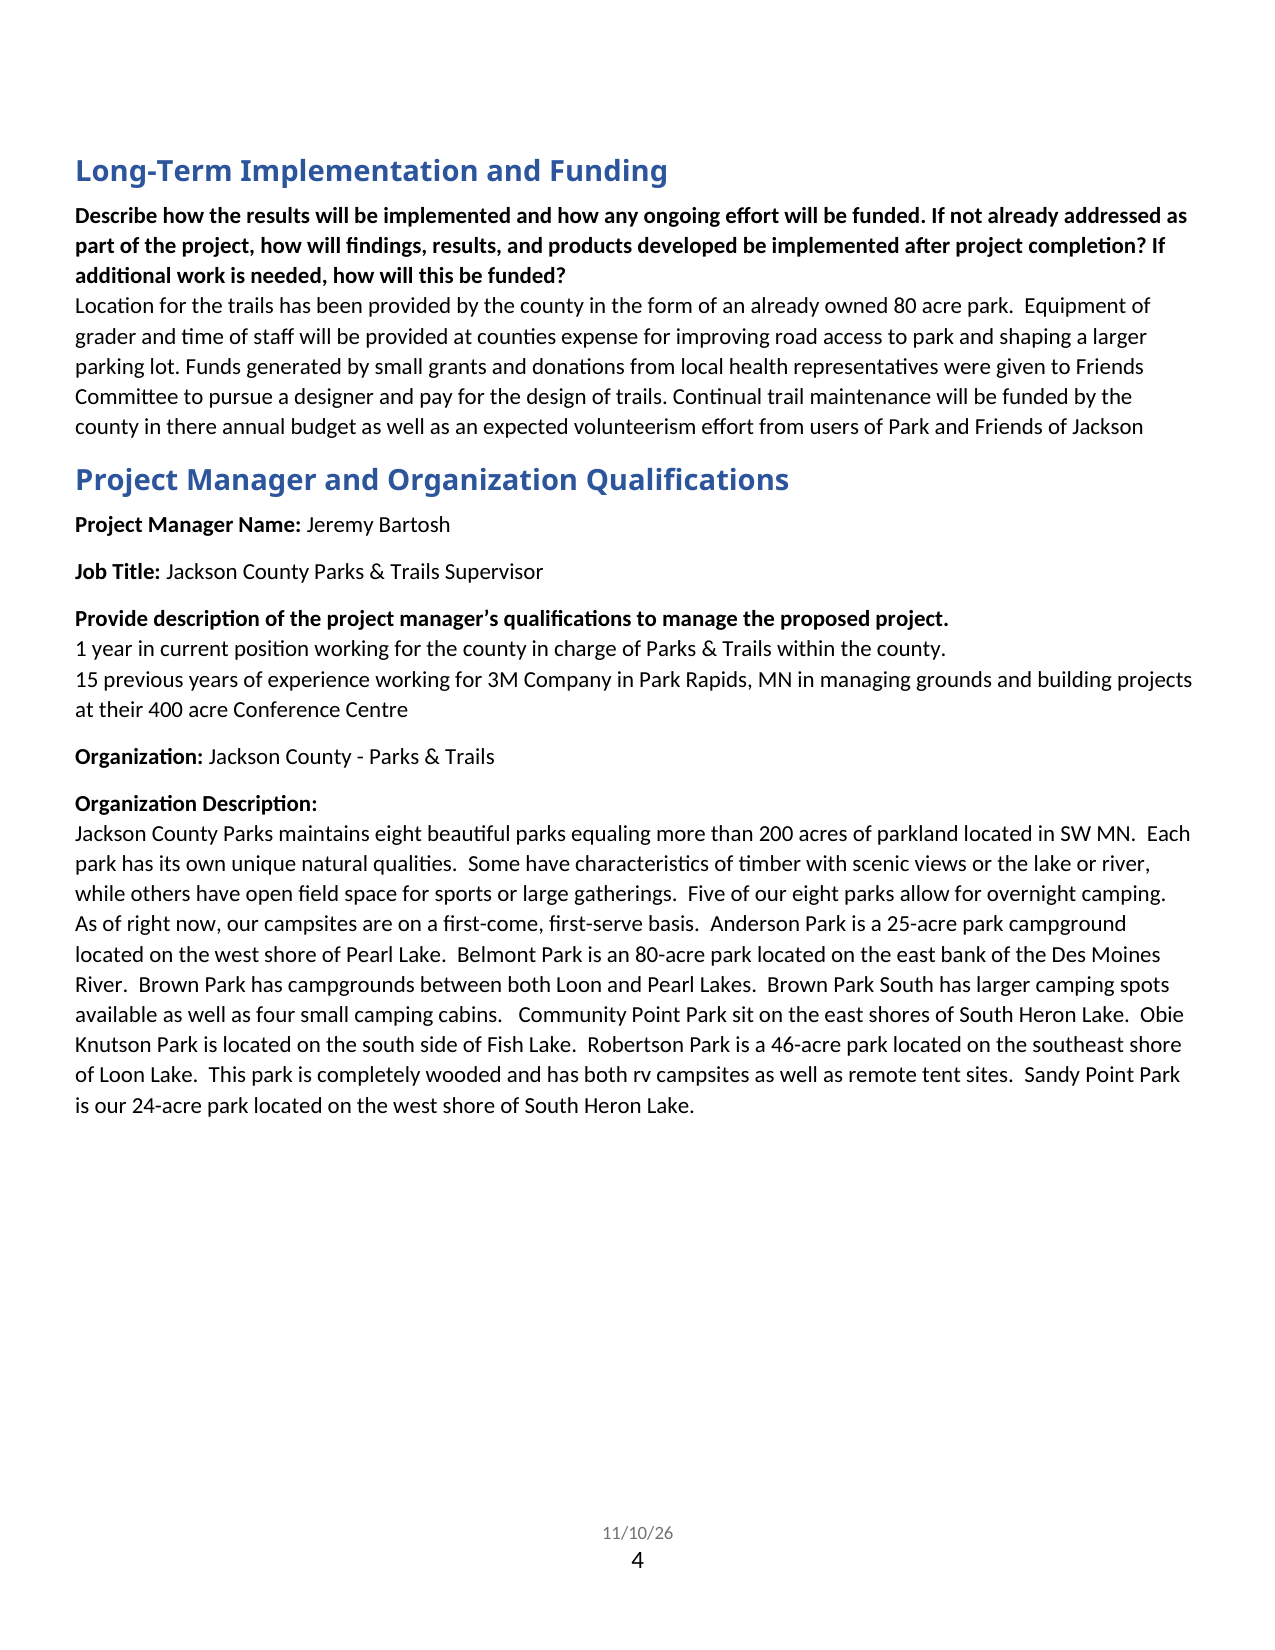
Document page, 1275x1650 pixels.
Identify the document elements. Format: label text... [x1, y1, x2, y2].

text Organization Description: Jackson County Parks maintains eight beautiful parks equaling more than 200 acres of parkland located in SW MN. Each park has its own unique natural qualities. Some have characteristics of timber with scenic views or the lake or river, while others have open field space for sports or large gatherings. Five of our eight parks allow for overnight camping. As of right now, our campsites are on a first-come, first-serve basis. Anderson Park is a 25-acre park campground located on the west shore of Pearl Lake. Belmont Park is an 80-acre park located on the east bank of the Des Moines River. Brown Park has campgrounds between both Loon and Pearl Lakes. Brown Park South has larger camping spots available as well as four small camping cabins. Community Point Park sit on the east shores of South Heron Lake. Obie Knutson Park is located on the south side of Fish Lake. Robertson Park is a 46-acre park located on the southeast shore of Loon Lake. This park is completely wooded and has both rv campsites as well as remote tent sites. Sandy Point Park is our 24-acre park located on the west shore of South Heron Lake. [75, 789, 1200, 1119]
subtitle Long-Term Implementation and Funding [75, 150, 1200, 189]
text Job Title: Jackson County Parks & Trails Supervisor [75, 557, 1200, 585]
text Provide description of the project manager’s qualifications to manage the proposed project. 1 year in current position working for the county in charge of Parks & Trails within the county. 15 previous years of experience working for 3M Company in Park Rapids, MN in managing grounds and building projects at their 400 acre Conference Centre [75, 604, 1200, 723]
subtitle Project Manager and Organization Qualifications [75, 459, 1200, 499]
text Organization: Jackson County - Parks & Trails [75, 742, 1200, 770]
text Project Manager Name: Jeremy Bartosh [75, 511, 1200, 538]
text Describe how the results will be implemented and how any ongoing effort will be funded. If not already addressed as part of the project, how will findings, results, and products developed be implemented after project completion? If additional work is needed, how will this be funded? Location for the trails has been provided by the county in the form of an already owned 80 acre park. Equipment of grader and time of staff will be provided at counties expense for improving road access to park and shaping a larger parking lot. Funds generated by small grants and donations from local health representatives were given to Friends Committee to pursue a designer and pay for the design of trails. Continual trail maintenance will be funded by the county in there annual budget as well as an expected volunteerism effort from users of Park and Friends of Jackson [75, 201, 1200, 441]
